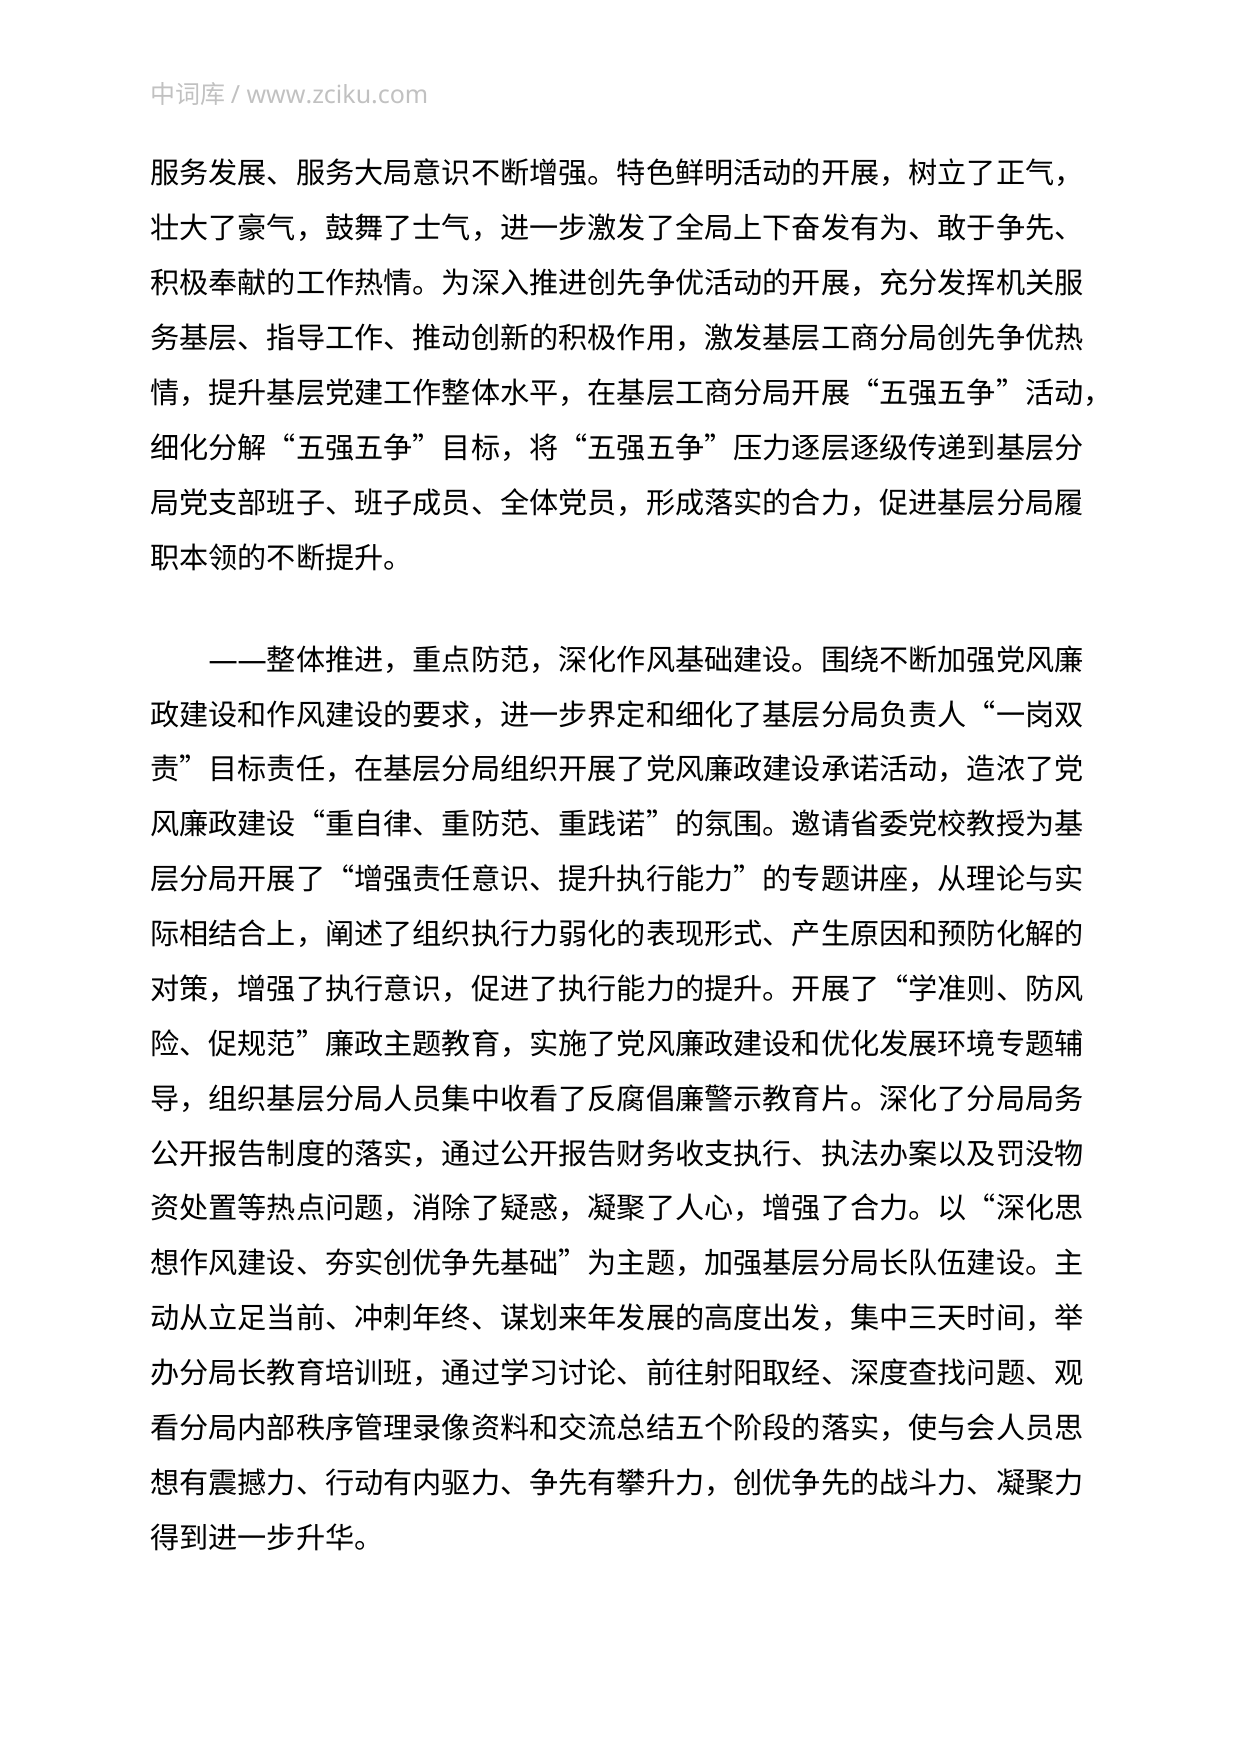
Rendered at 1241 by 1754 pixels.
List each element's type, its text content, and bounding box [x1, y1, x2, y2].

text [150, 150, 1090, 577]
text ——整体推进，重点防范，深化作风基础建设。围绕不断加强党风廉政建设和作风建设的要求，进一步界定和细化了基层分局负责人“一岗双责”目标责任，在基层分局组织开展了党风廉政建设承诺活动，造浓了党风廉政建设“重自律、重防范、重践诺”的氛围。邀请省委党校教授为基层分局开展了“增强责任意识、提升执行能力”的专题讲座，从理论与实际相结合上，阐述了组织执行力弱化的表现形式、产生原因和预防化解的对策，增强了执行意识，促进了执行能力的提升。开展了“学准则、防风险、促规范”廉政主题教育，实施了党风廉政建设和优化发展环境专题辅导，组织基层分局人员集中收看了反腐倡廉警示教育片。深化了分局局务公开报告制度的落实，通过公开报告财务收支执行、执法办案以及罚没物资处置等热点问题，消除了疑惑，凝聚了人心，增强了合力。以“深化思想作风建设、夯实创优争先基础”为主题，加强基层分局长队伍建设。主动从立足当前、冲刺年终、谋划来年发展的高度出发，集中三天时间，举办分局长教育培训班，通过学习讨论、前往射阳取经、深度查找问题、观看分局内部秩序管理录像资料和交流总结五个阶段的落实，使与会人员思想有震撼力、行动有内驱力、争先有攀升力，创优争先的战斗力、凝聚力得到进一步升华。 [150, 636, 1090, 1557]
